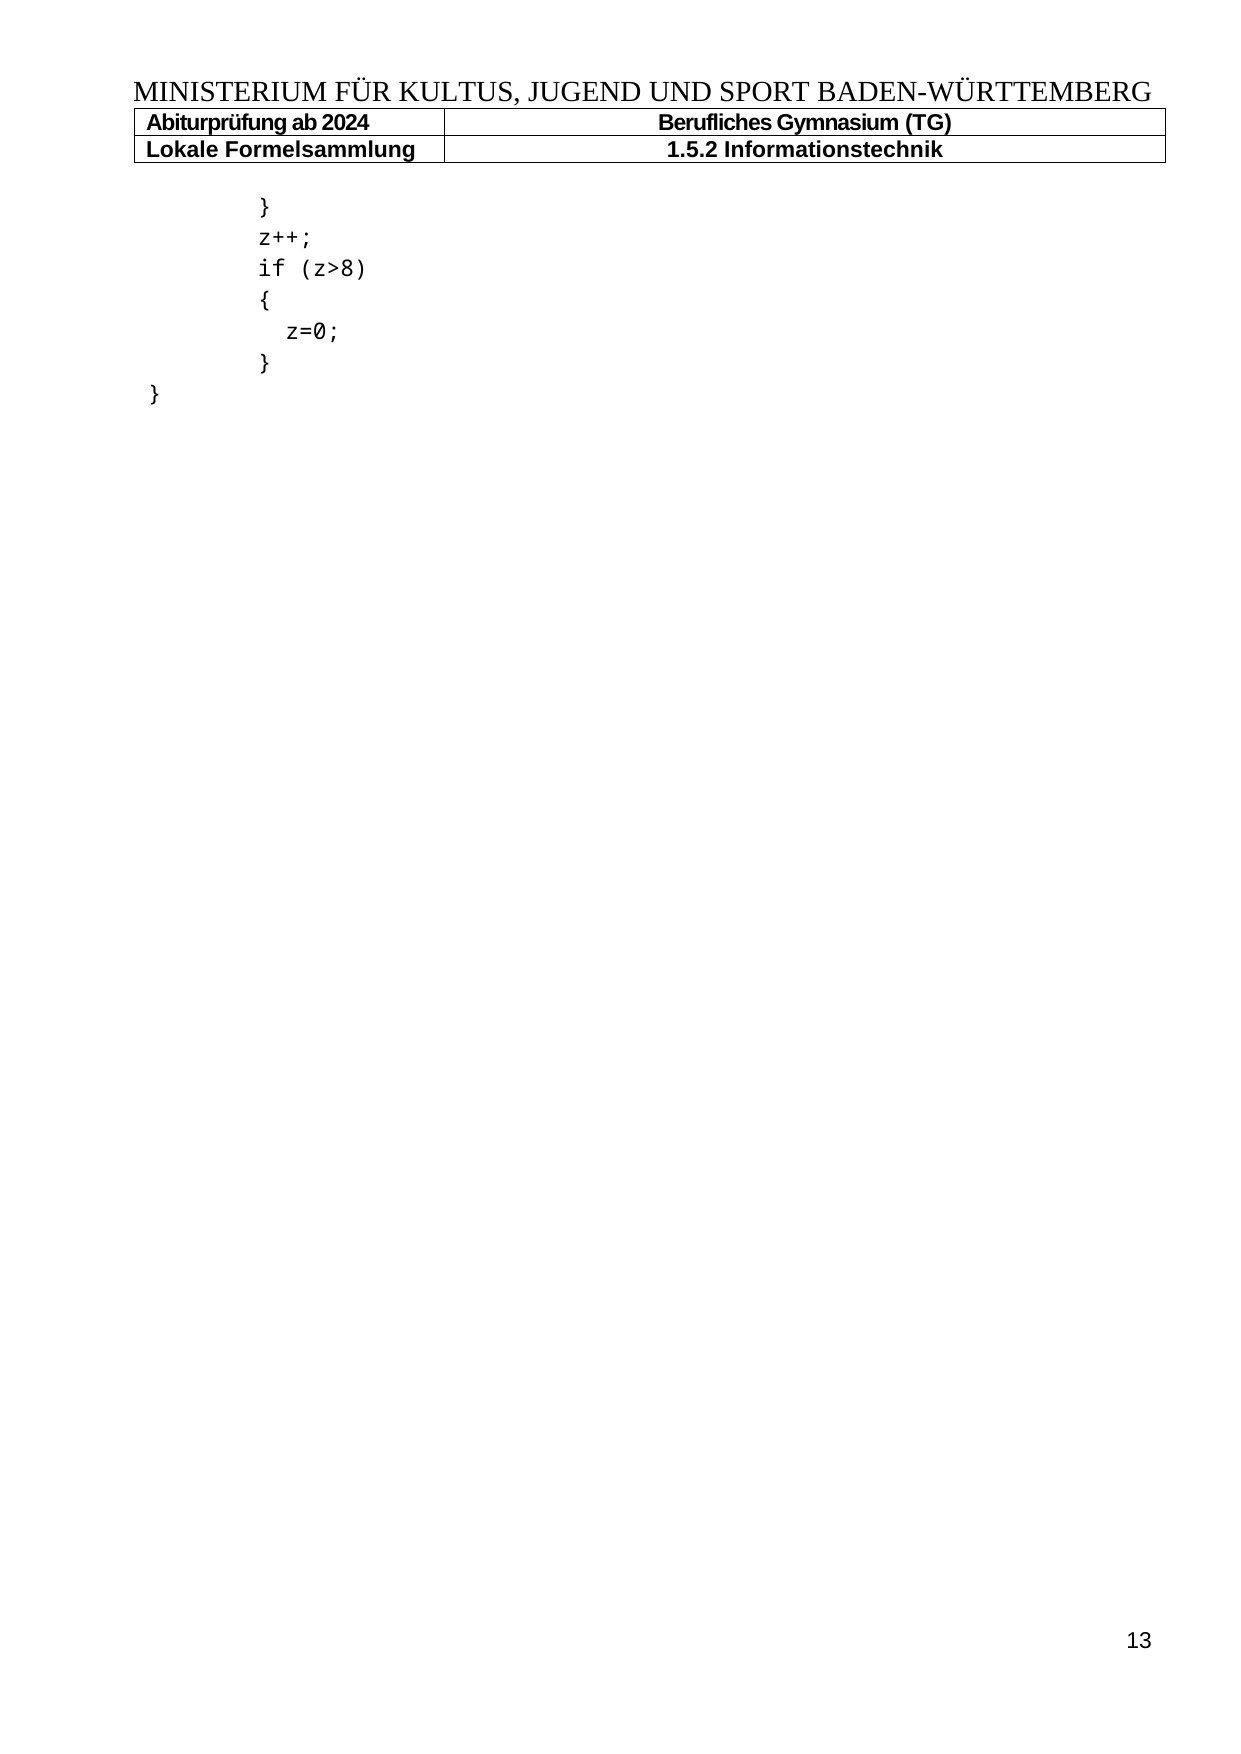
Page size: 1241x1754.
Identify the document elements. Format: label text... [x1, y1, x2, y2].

text } [148, 346, 1152, 377]
text { [148, 283, 1152, 315]
text if (z>8) [148, 252, 1152, 283]
text z++; [148, 221, 1152, 252]
text } [148, 377, 1152, 408]
text } [148, 190, 1152, 221]
text z=0; [148, 315, 1152, 346]
